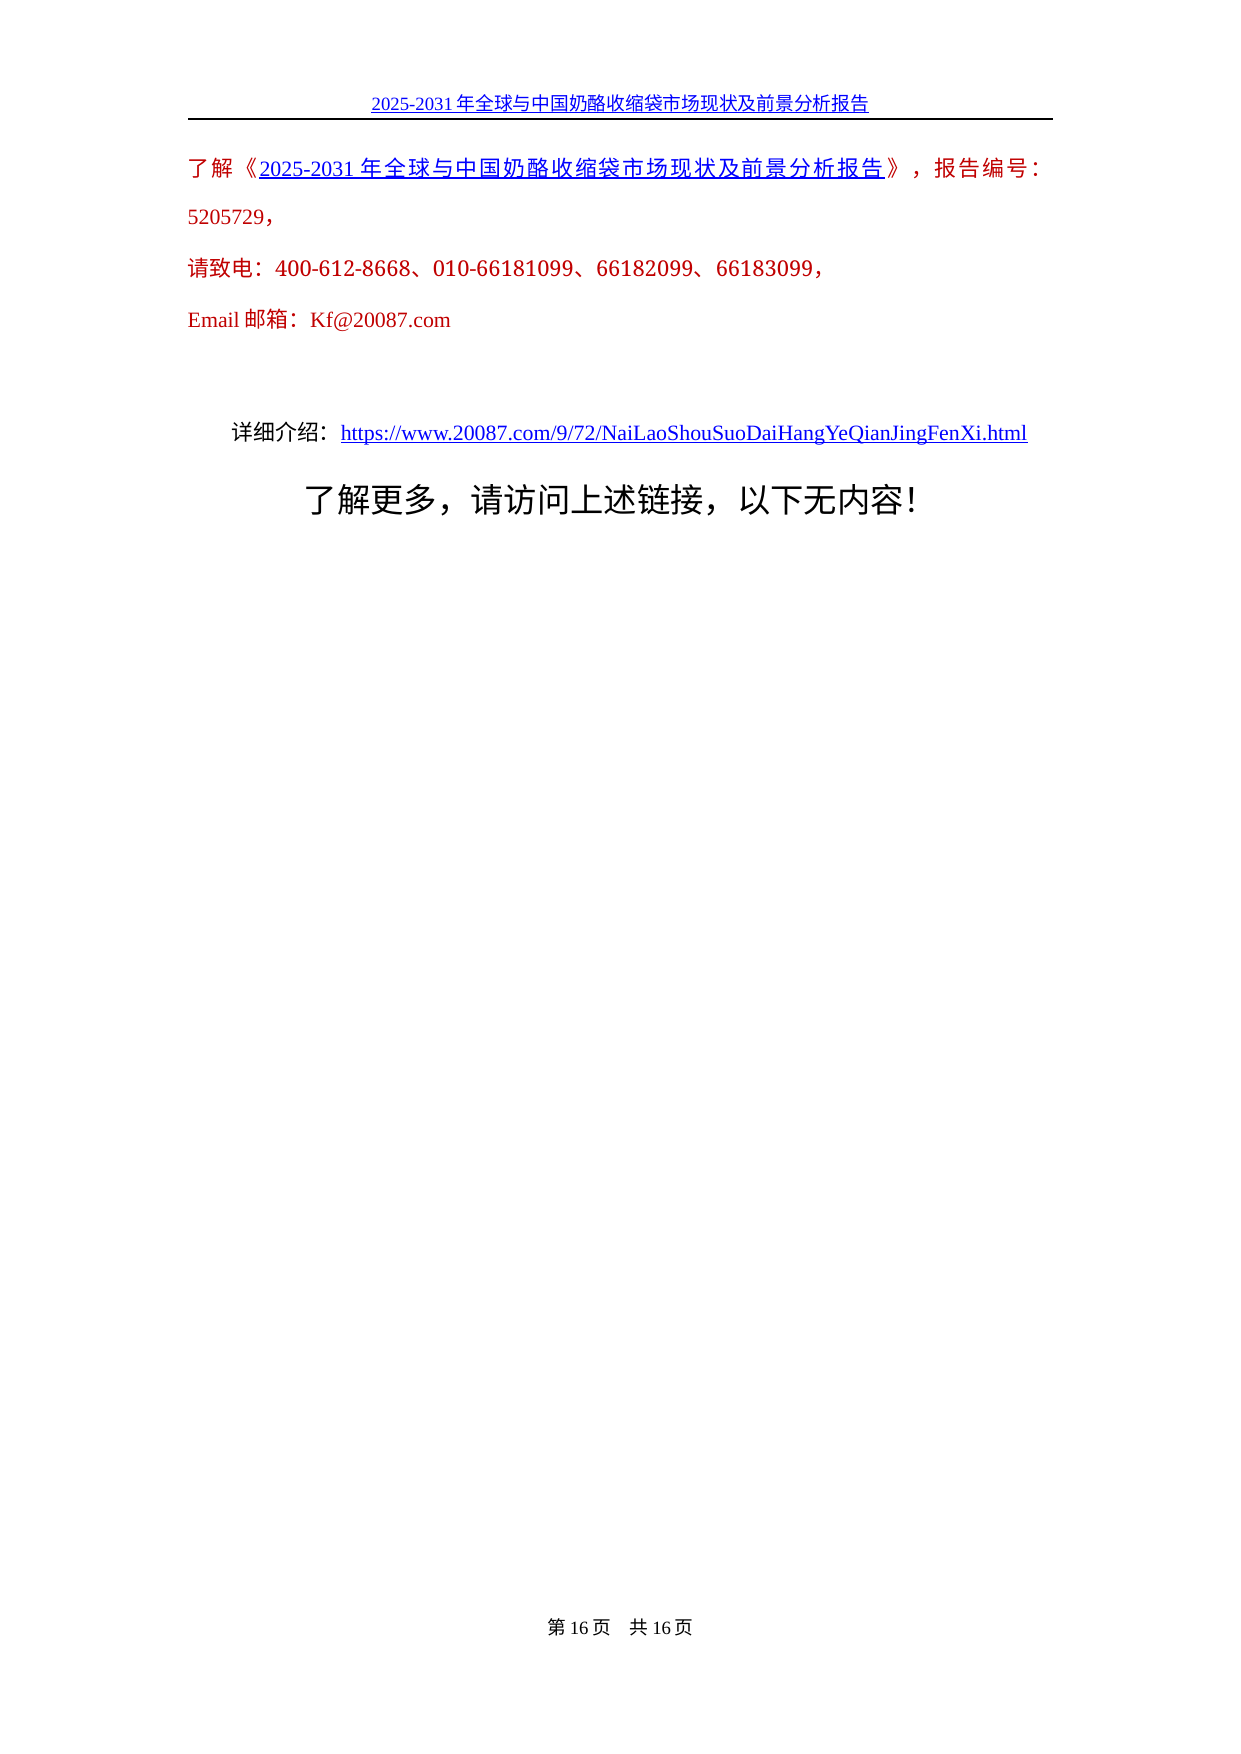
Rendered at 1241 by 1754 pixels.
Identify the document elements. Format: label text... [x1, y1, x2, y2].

title 了解更多，请访问上述链接，以下无内容！ [187, 465, 1053, 530]
text 请致电：400-612-8668、010-66181099、66182099、66183099， [187, 251, 1053, 283]
text Email邮箱：Kf@20087.com [187, 302, 1053, 334]
text 了解《2025-2031年全球与中国奶酪收缩袋市场现状及前景分析报告》，报告编号：5205729， [187, 150, 1053, 231]
text 详细介绍：https://www.20087.com/9/72/NaiLaoShouSuoDaiHangYeQianJingFenXi.html [187, 415, 1053, 447]
